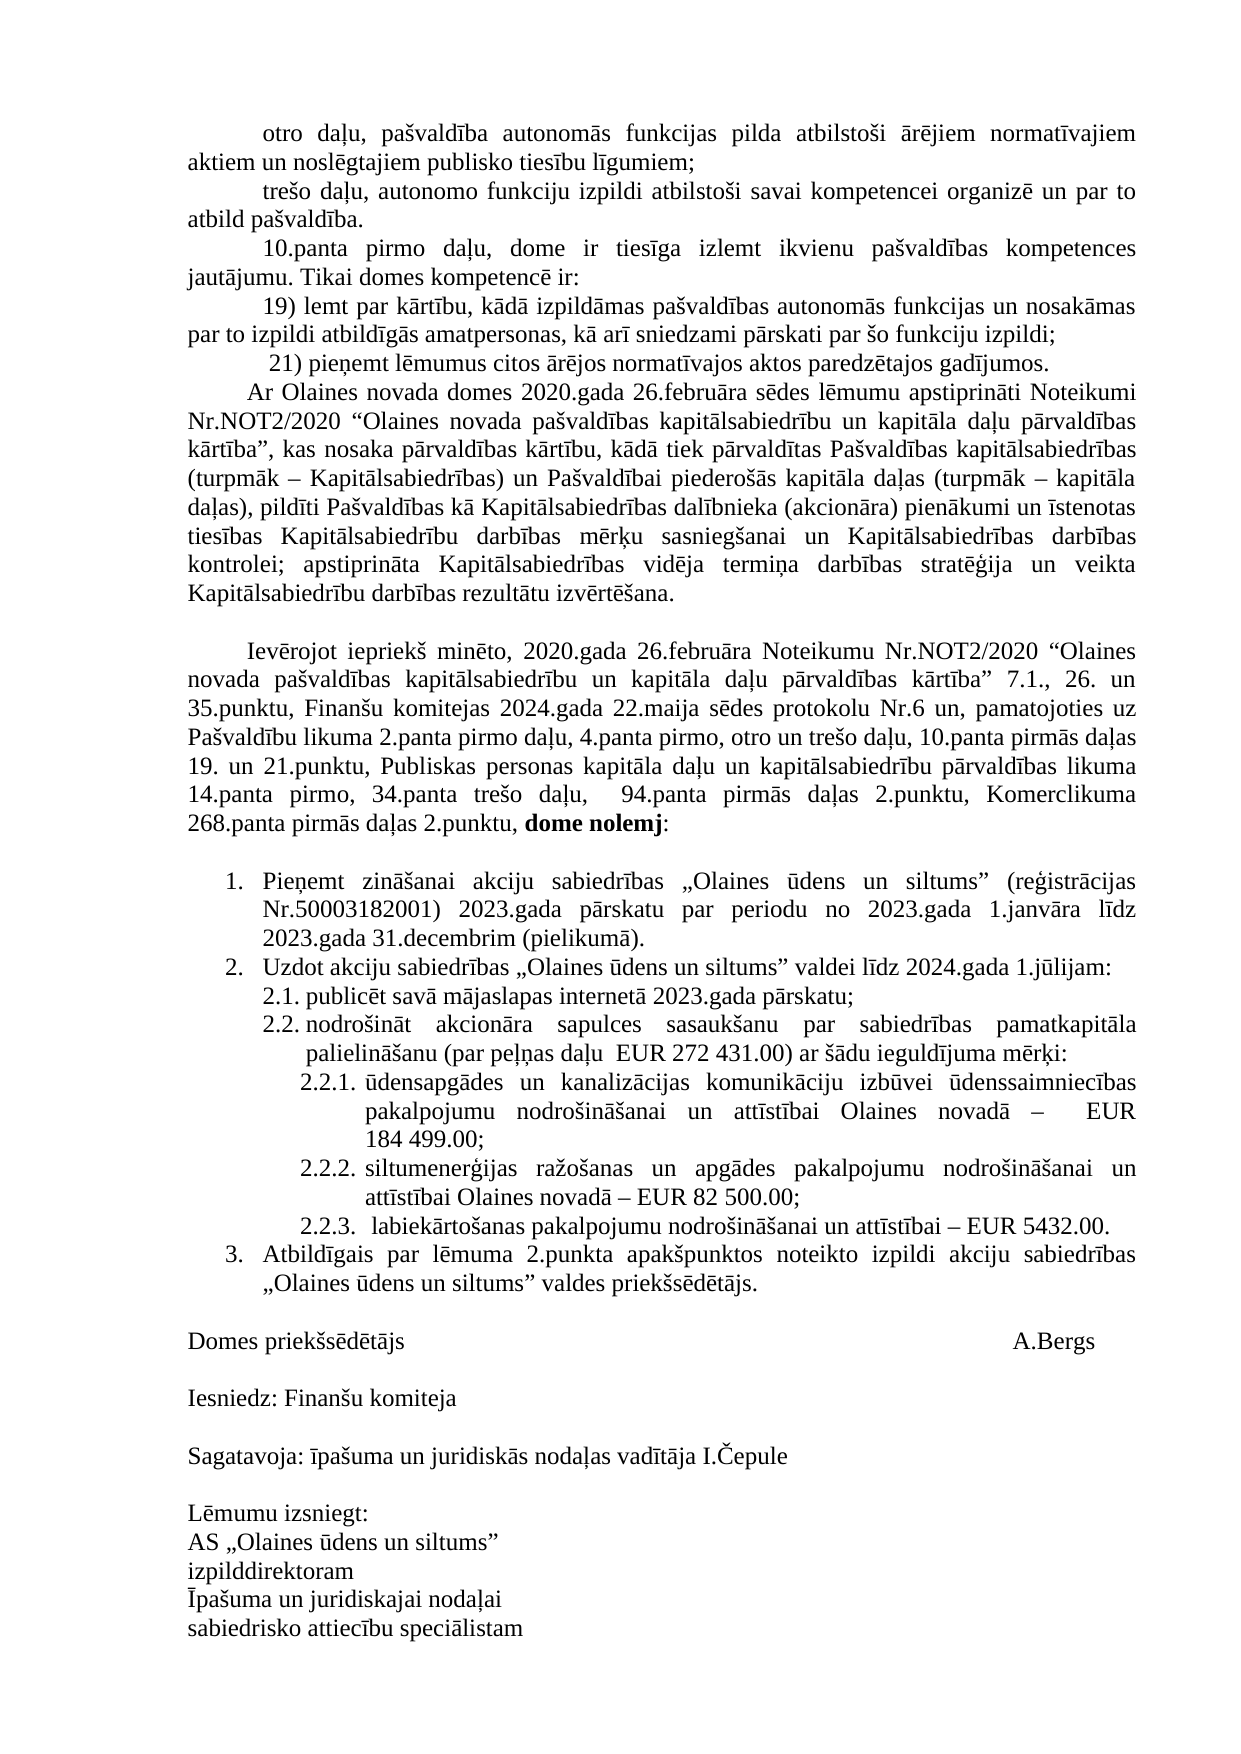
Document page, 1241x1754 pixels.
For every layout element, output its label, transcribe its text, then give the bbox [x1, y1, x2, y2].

text Lēmumu izsniegt: [187, 1498, 1137, 1527]
text AS „Olaines ūdens un siltums” [187, 1527, 1137, 1556]
text otro daļu, pašvaldība autonomās funkcijas pilda atbilstoši ārējiem normatīvajiem aktiem un noslēgtajiem publisko tiesību līgumiem; [187, 118, 1137, 176]
text Ar Olaines novada domes 2020.gada 26.februāra sēdes lēmumu apstiprināti Noteikumi Nr.NOT2/2020 “Olaines novada pašvaldības kapitālsabiedrību un kapitāla daļu pārvaldības kārtība”, kas nosaka pārvaldības kārtību, kādā tiek pārvaldītas Pašvaldības kapitālsabiedrības (turpmāk – Kapitālsabiedrības) un Pašvaldībai piederošās kapitāla daļas (turpmāk – kapitāla daļas), pildīti Pašvaldības kā Kapitālsabiedrības dalībnieka (akcionāra) pienākumi un īstenotas tiesības Kapitālsabiedrību darbības mērķu sasniegšanai un Kapitālsabiedrības darbības kontrolei; apstiprināta Kapitālsabiedrības vidēja termiņa darbības stratēģija un veikta Kapitālsabiedrību darbības rezultātu izvērtēšana. [187, 377, 1137, 607]
list labiekārtošanas pakalpojumu nodrošināšanai un attīstībai – EUR 5432.00. [300, 1211, 1137, 1239]
text 19) lemt par kārtību, kādā izpildāmas pašvaldības autonomās funkcijas un nosakāmas par to izpildi atbildīgās amatpersonas, kā arī sniedzami pārskati par šo funkciju izpildi; [187, 291, 1137, 348]
text 10.panta pirmo daļu, dome ir tiesīga izlemt ikvienu pašvaldības kompetences jautājumu. Tikai domes kompetencē ir: [187, 233, 1137, 291]
list publicēt savā mājaslapas internetā 2023.gada pārskatu; [262, 981, 1137, 1009]
text Domes priekšsēdētājs A.Bergs [187, 1326, 1137, 1354]
text 21) pieņemt lēmumus citos ārējos normatīvajos aktos paredzētajos gadījumos. [187, 348, 1137, 377]
text Iesniedz: Finanšu komiteja [187, 1383, 1137, 1412]
text trešo daļu, autonomo funkciju izpildi atbilstoši savai kompetencei organizē un par to atbild pašvaldība. [187, 176, 1137, 233]
list nodrošināt akcionāra sapulces sasaukšanu par sabiedrības pamatkapitāla palielināšanu (par peļņas daļu EUR 272 431.00) ar šādu ieguldījuma mērķi: [262, 1009, 1137, 1067]
list siltumenerģijas ražošanas un apgādes pakalpojumu nodrošināšanai un attīstībai Olaines novadā – EUR 82 500.00; [300, 1153, 1137, 1211]
list ūdensapgādes un kanalizācijas komunikāciju izbūvei ūdenssaimniecības pakalpojumu nodrošināšanai un attīstībai Olaines novadā – EUR 184 499.00; [300, 1067, 1137, 1153]
text Sagatavoja: īpašuma un juridiskās nodaļas vadītāja I.Čepule [187, 1441, 1137, 1469]
text sabiedrisko attiecību speciālistam [187, 1613, 1137, 1642]
list Pieņemt zināšanai akciju sabiedrības „Olaines ūdens un siltums” (reģistrācijas Nr.50003182001) 2023.gada pārskatu par periodu no 2023.gada 1.janvāra līdz 2023.gada 31.decembrim (pielikumā). [225, 866, 1137, 952]
list Uzdot akciju sabiedrības „Olaines ūdens un siltums” valdei līdz 2024.gada 1.jūlijam: [225, 952, 1137, 981]
list Atbildīgais par lēmuma 2.punkta apakšpunktos noteikto izpildi akciju sabiedrības „Olaines ūdens un siltums” valdes priekšsēdētājs. [225, 1239, 1137, 1297]
text Īpašuma un juridiskajai nodaļai [187, 1584, 1137, 1613]
text Ievērojot iepriekš minēto, 2020.gada 26.februāra Noteikumu Nr.NOT2/2020 “Olaines novada pašvaldības kapitālsabiedrību un kapitāla daļu pārvaldības kārtība” 7.1., 26. un 35.punktu, Finanšu komitejas 2024.gada 22.maija sēdes protokolu Nr.6 un, pamatojoties uz Pašvaldību likuma 2.panta pirmo daļu, 4.panta pirmo, otro un trešo daļu, 10.panta pirmās daļas 19. un 21.punktu, Publiskas personas kapitāla daļu un kapitālsabiedrību pārvaldības likuma 14.panta pirmo, 34.panta trešo daļu, 94.panta pirmās daļas 2.punktu, Komerclikuma 268.panta pirmās daļas 2.punktu, dome nolemj: [187, 636, 1137, 837]
text izpilddirektoram [187, 1556, 1137, 1584]
